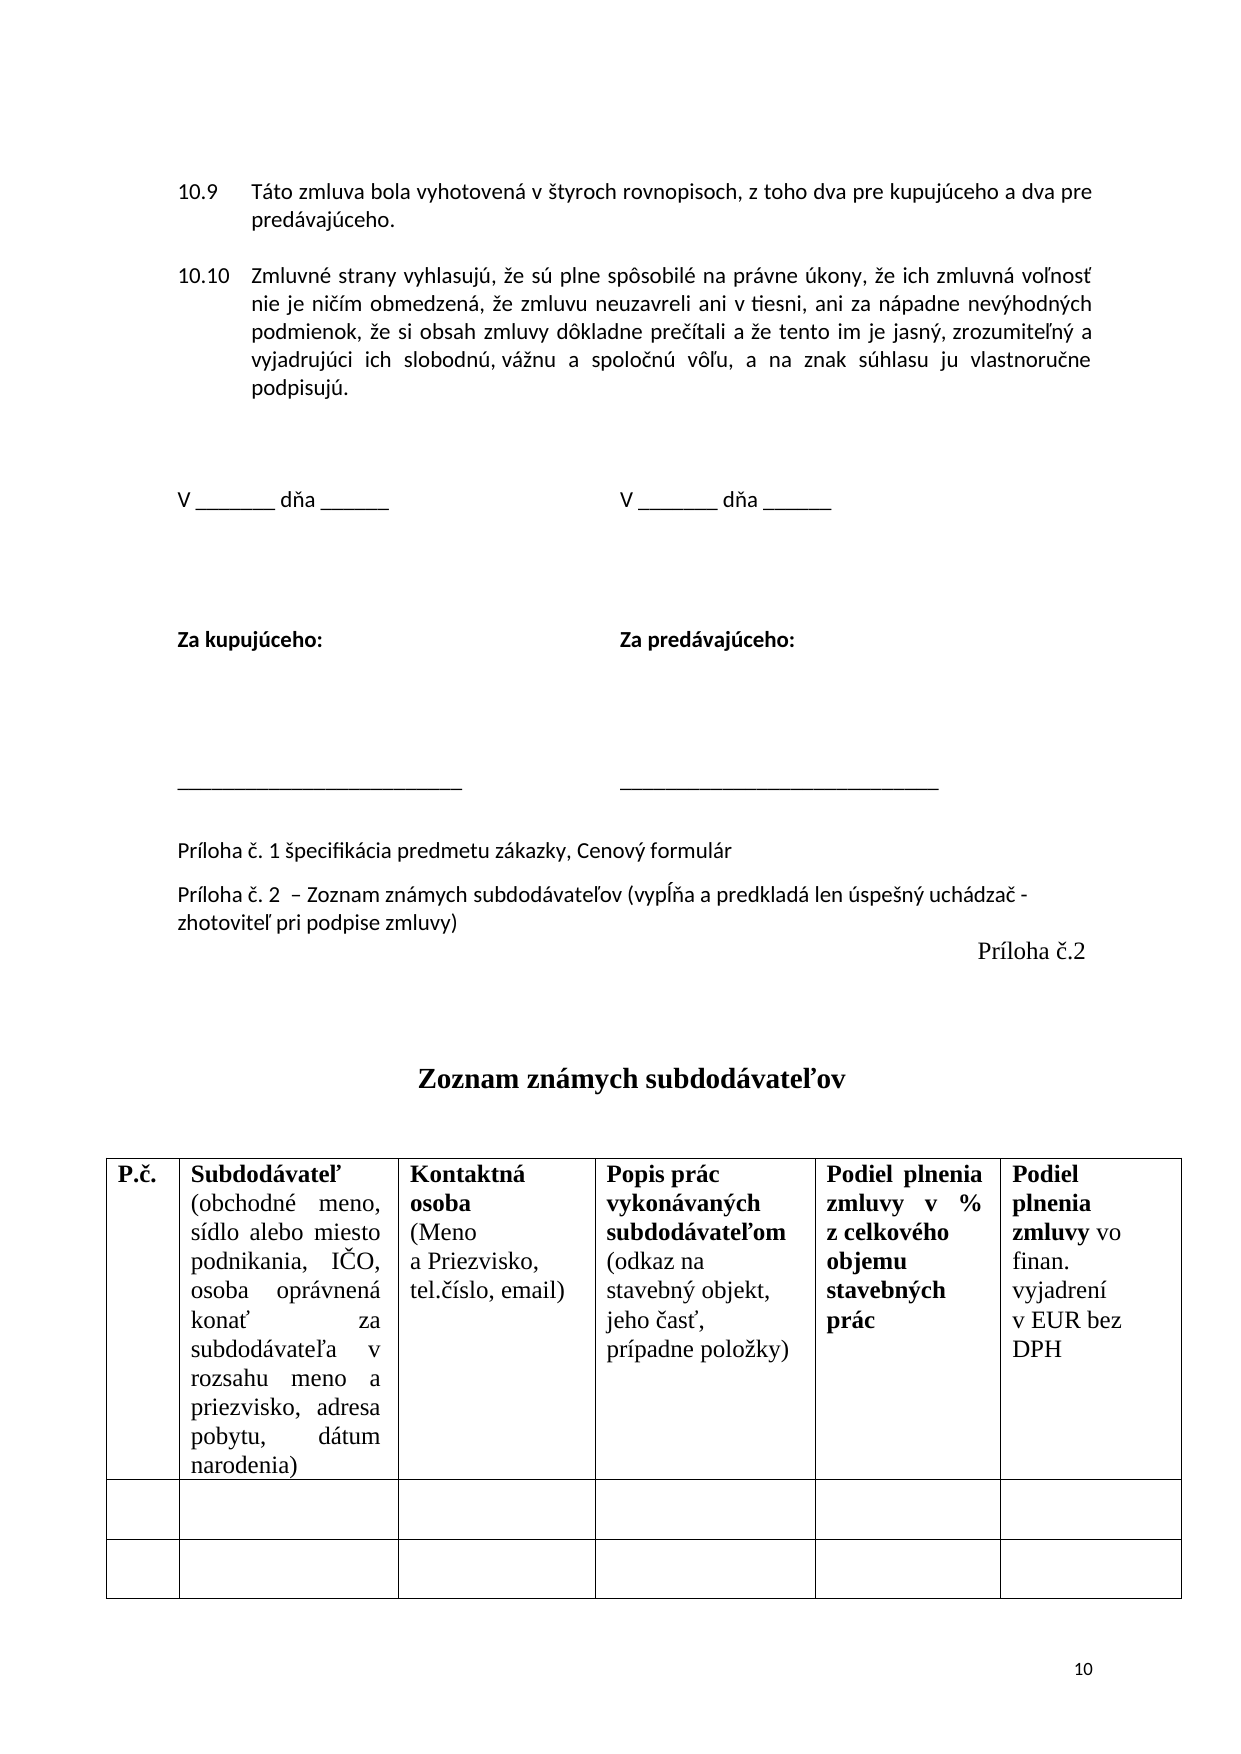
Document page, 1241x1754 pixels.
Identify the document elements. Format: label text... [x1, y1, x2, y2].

table_header Kontaktná osoba (Meno a Priezvisko, tel.číslo, email) [399, 1159, 595, 1479]
table_cell [816, 1540, 1000, 1598]
table_cell [1001, 1540, 1181, 1598]
table_cell [107, 1480, 179, 1539]
list Táto zmluva bola vyhotovená v štyroch rovnopisoch, z toho dva pre kupujúceho a dva pre predávajúceho. [177, 177, 1092, 233]
text Príloha č. 1 špecifikácia predmetu zákazky, Cenový formulár [177, 837, 1092, 865]
table_cell [180, 1480, 398, 1539]
table_cell [1001, 1480, 1181, 1539]
list Zmluvné strany vyhlasujú, že sú plne spôsobilé na právne úkony, že ich zmluvná voľnosť nie je ničím obmedzená, že zmluvu neuzavreli ani v tiesni, ani za nápadne nevýhodných podmienok, že si obsah zmluvy dôkladne prečítali a že tento im je jasný, zrozumiteľný a vyjadrujúci ich slobodnú, vážnu a spoločnú vôľu, a na znak súhlasu ju vlastnoručne podpisujú. [177, 261, 1092, 401]
text Za kupujúceho: Za predávajúceho: [177, 626, 1092, 653]
table_header P.č. [107, 1159, 179, 1479]
text Príloha č. 2 – Zoznam známych subdodávateľov (vypĺňa a predkladá len úspešný uchádzač -zhotoviteľ pri podpise zmluvy) [177, 880, 1092, 936]
table_header Subdodávateľ (obchodné meno, sídlo alebo miesto podnikania, IČO, osoba oprávnená konať za subdodávateľa v rozsahu meno a priezvisko, adresa pobytu, dátum narodenia) [180, 1159, 398, 1479]
text Príloha č.2 [252, 936, 1086, 965]
table_cell [399, 1480, 595, 1539]
table_cell [816, 1480, 1000, 1539]
table_cell [180, 1540, 398, 1598]
text V _______ dňa ______ V _______ dňa ______ [177, 485, 1092, 513]
text Zoznam známych subdodávateľov [177, 1061, 1086, 1095]
table_header Podiel plnenia zmluvy vo finan. vyjadrení v EUR bez DPH [1001, 1159, 1181, 1479]
table_header Podiel plnenia zmluvy v % z celkového objemu stavebných prác [816, 1159, 1000, 1479]
table_cell [596, 1480, 815, 1539]
table_cell [107, 1540, 179, 1598]
table_cell [399, 1540, 595, 1598]
table_cell [596, 1540, 815, 1598]
text _________________________ ____________________________ [177, 766, 1092, 794]
table_header Popis prác vykonávaných subdodávateľom (odkaz na stavebný objekt, jeho časť, prípadne položky) [596, 1159, 815, 1479]
